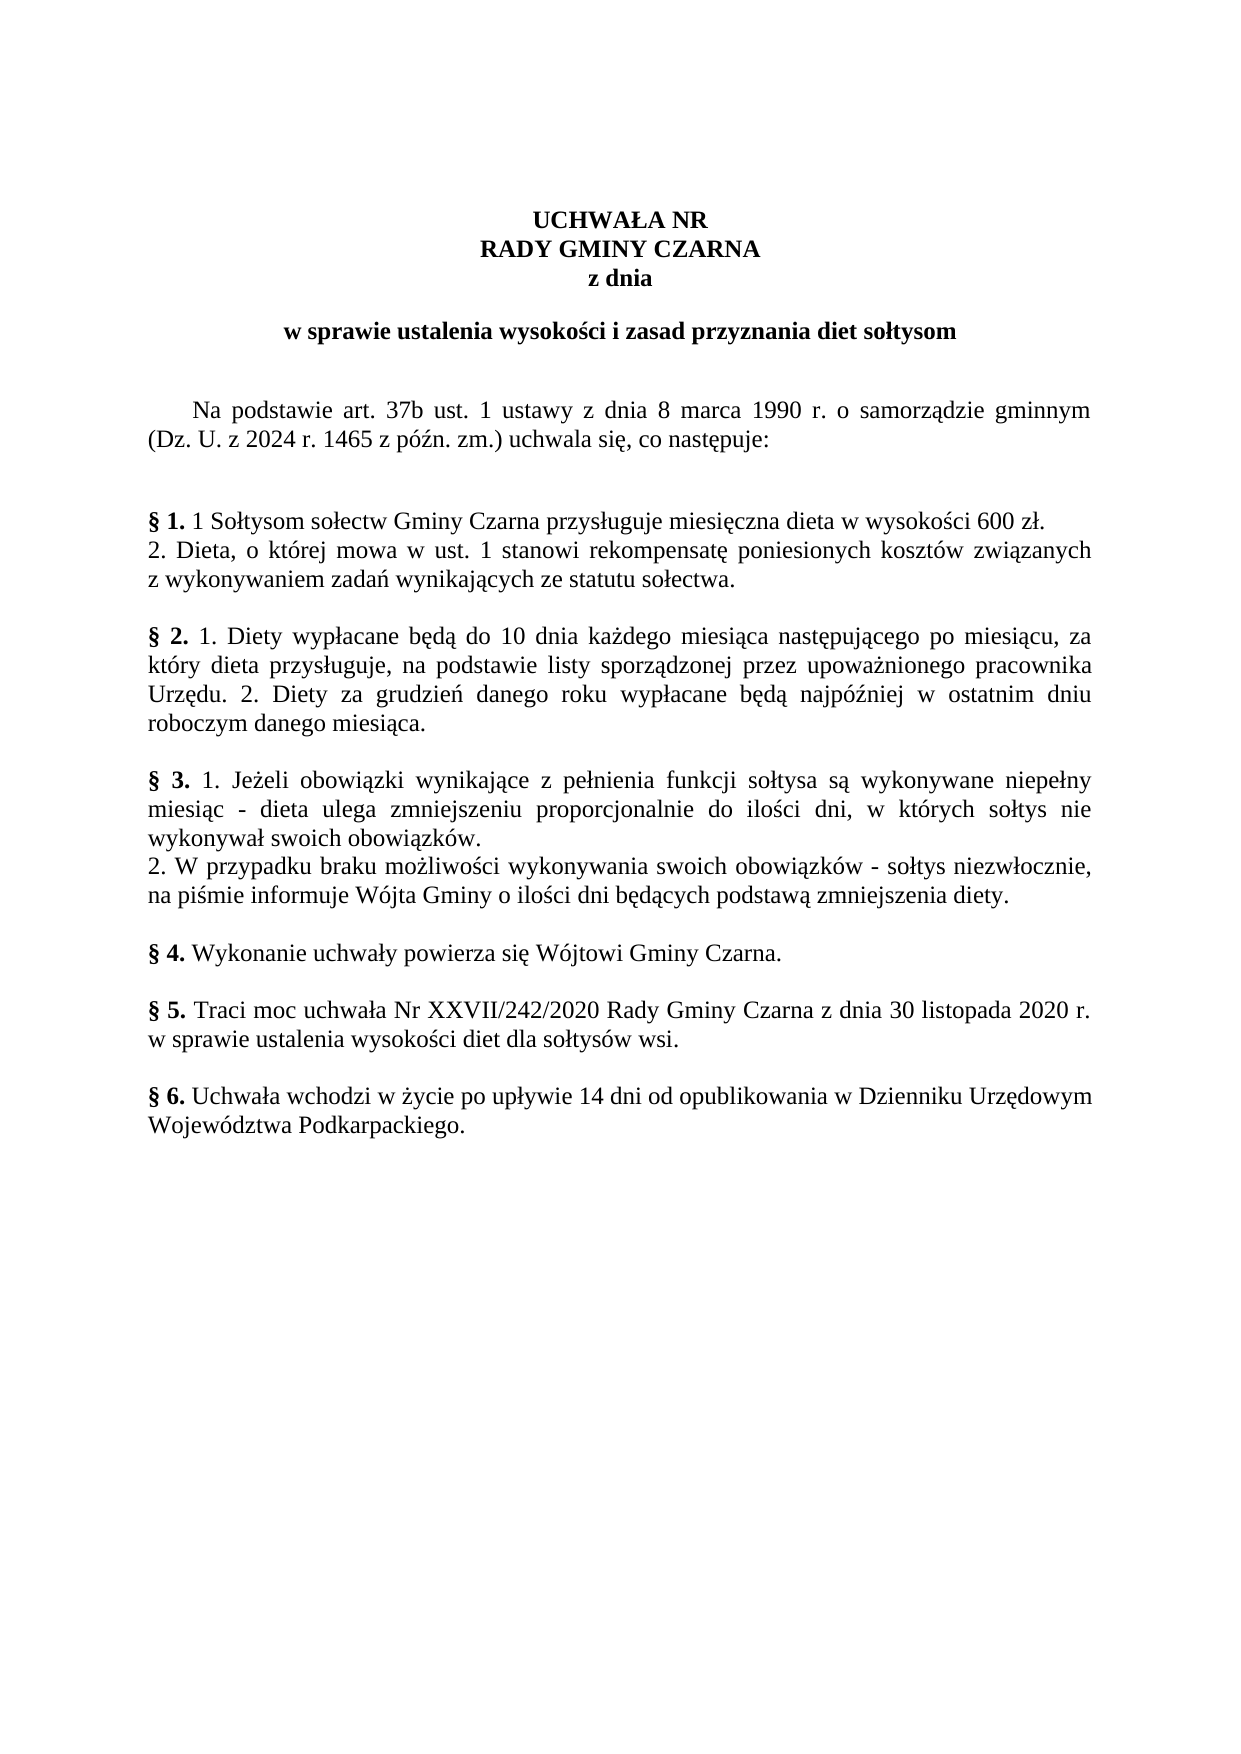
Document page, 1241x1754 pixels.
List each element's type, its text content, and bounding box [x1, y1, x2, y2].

text § 3. 1. Jeżeli obowiązki wynikające z pełnienia funkcji sołtysa są wykonywane niepełny miesiąc - dieta ulega zmniejszeniu proporcjonalnie do ilości dni, w których sołtys nie wykonywał swoich obowiązków. [148, 765, 1093, 851]
text w sprawie ustalenia wysokości i zasad przyznania diet sołtysom [148, 316, 1093, 345]
text 2. Dieta, o której mowa w ust. 1 stanowi rekompensatę poniesionych kosztów związanych z wykonywaniem zadań wynikających ze statutu sołectwa. [148, 535, 1093, 593]
text § 5. Traci moc uchwała Nr XXVII/242/2020 Rady Gminy Czarna z dnia 30 listopada 2020 r. w sprawie ustalenia wysokości diet dla sołtysów wsi. [148, 995, 1093, 1053]
text § 4. Wykonanie uchwały powierza się Wójtowi Gminy Czarna. [148, 938, 1093, 966]
text § 1. 1 Sołtysom sołectw Gminy Czarna przysługuje miesięczna dieta w wysokości 600 zł. [148, 506, 1093, 535]
text 2. W przypadku braku możliwości wykonywania swoich obowiązków - sołtys niezwłocznie, na piśmie informuje Wójta Gminy o ilości dni będących podstawą zmniejszenia diety. [148, 851, 1093, 909]
text § 6. Uchwała wchodzi w życie po upływie 14 dni od opublikowania w Dzienniku Urzędowym Województwa Podkarpackiego. [148, 1081, 1093, 1139]
text z dnia [148, 263, 1093, 291]
text UCHWAŁA NR [148, 205, 1093, 234]
text Na podstawie art. 37b ust. 1 ustawy z dnia 8 marca 1990 r. o samorządzie gminnym (Dz. U. z 2024 r. 1465 z późn. zm.) uchwala się, co następuje: [148, 395, 1093, 453]
text RADY GMINY CZARNA [148, 234, 1093, 263]
text § 2. 1. Diety wypłacane będą do 10 dnia każdego miesiąca następującego po miesiącu, za który dieta przysługuje, na podstawie listy sporządzonej przez upoważnionego pracownika Urzędu. 2. Diety za grudzień danego roku wypłacane będą najpóźniej w ostatnim dniu roboczym danego miesiąca. [148, 621, 1093, 736]
